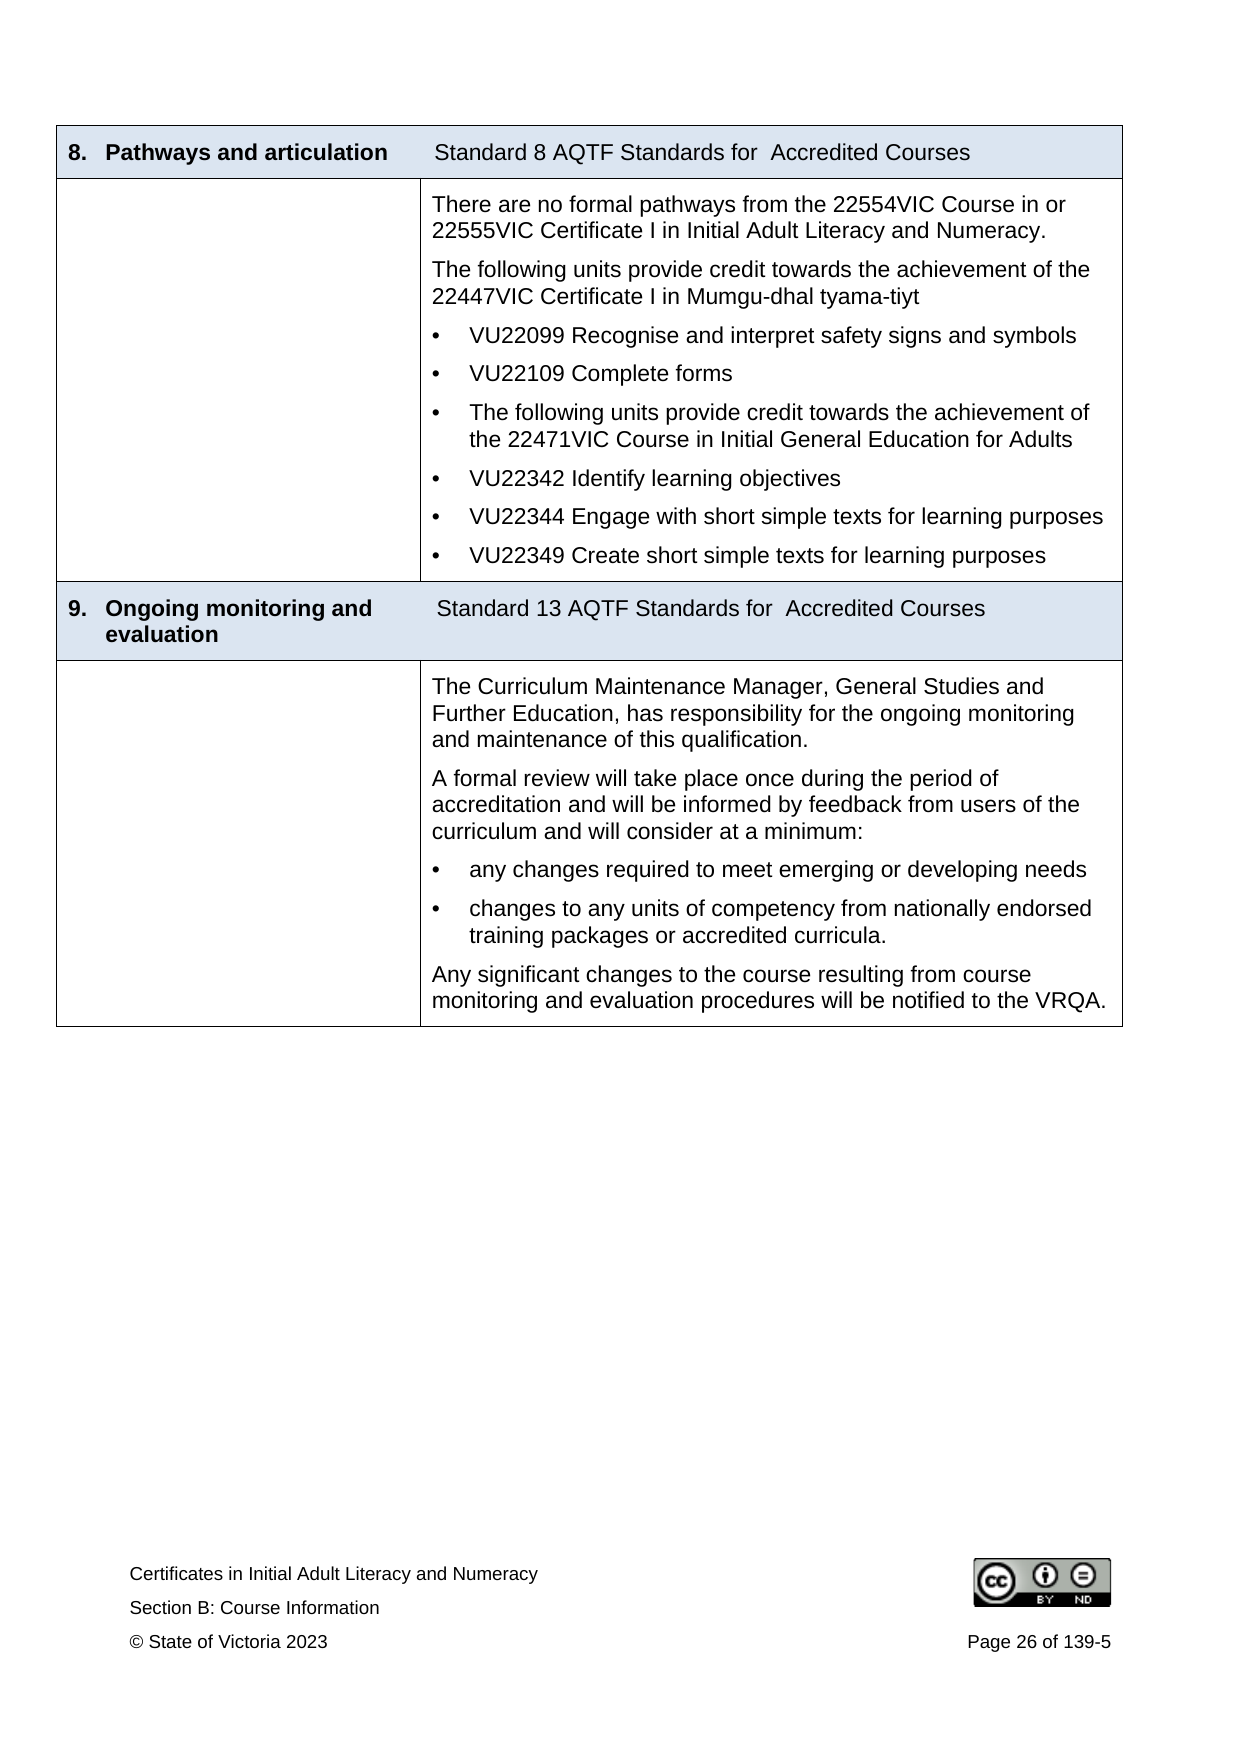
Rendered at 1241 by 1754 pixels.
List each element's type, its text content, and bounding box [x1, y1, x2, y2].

table_cell [57, 661, 420, 1026]
table_cell Standard 13 AQTF Standards for Accredited Courses [425, 582, 1122, 660]
table_cell Standard 8 AQTF Standards for Accredited Courses [423, 126, 1122, 178]
table_cell There are no formal pathways from the 22554VIC Course in or 22555VIC Certificate I in Initial Adult Literacy and Numeracy. The following units provide credit towards the achievement of the 22447VIC Certificate I in Mumgu-dhal tyama-tiyt VU22099 Recognise and interpret safety signs and symbols VU22109 Complete forms The following units provide credit towards the achievement of the 22471VIC Course in Initial General Education for Adults VU22342 Identify learning objectives VU22344 Engage with short simple texts for learning purposes VU22349 Create short simple texts for learning purposes [421, 179, 1122, 581]
table_cell [57, 179, 420, 581]
table_cell Ongoing monitoring and evaluation [57, 582, 425, 660]
picture [973, 1558, 1112, 1607]
table_cell Pathways and articulation [57, 126, 423, 178]
table_cell The Curriculum Maintenance Manager, General Studies and Further Education, has responsibility for the ongoing monitoring and maintenance of this qualification. A formal review will take place once during the period of accreditation and will be informed by feedback from users of the curriculum and will consider at a minimum: any changes required to meet emerging or developing needs changes to any units of competency from nationally endorsed training packages or accredited curricula. Any significant changes to the course resulting from course monitoring and evaluation procedures will be notified to the VRQA. [421, 661, 1122, 1026]
